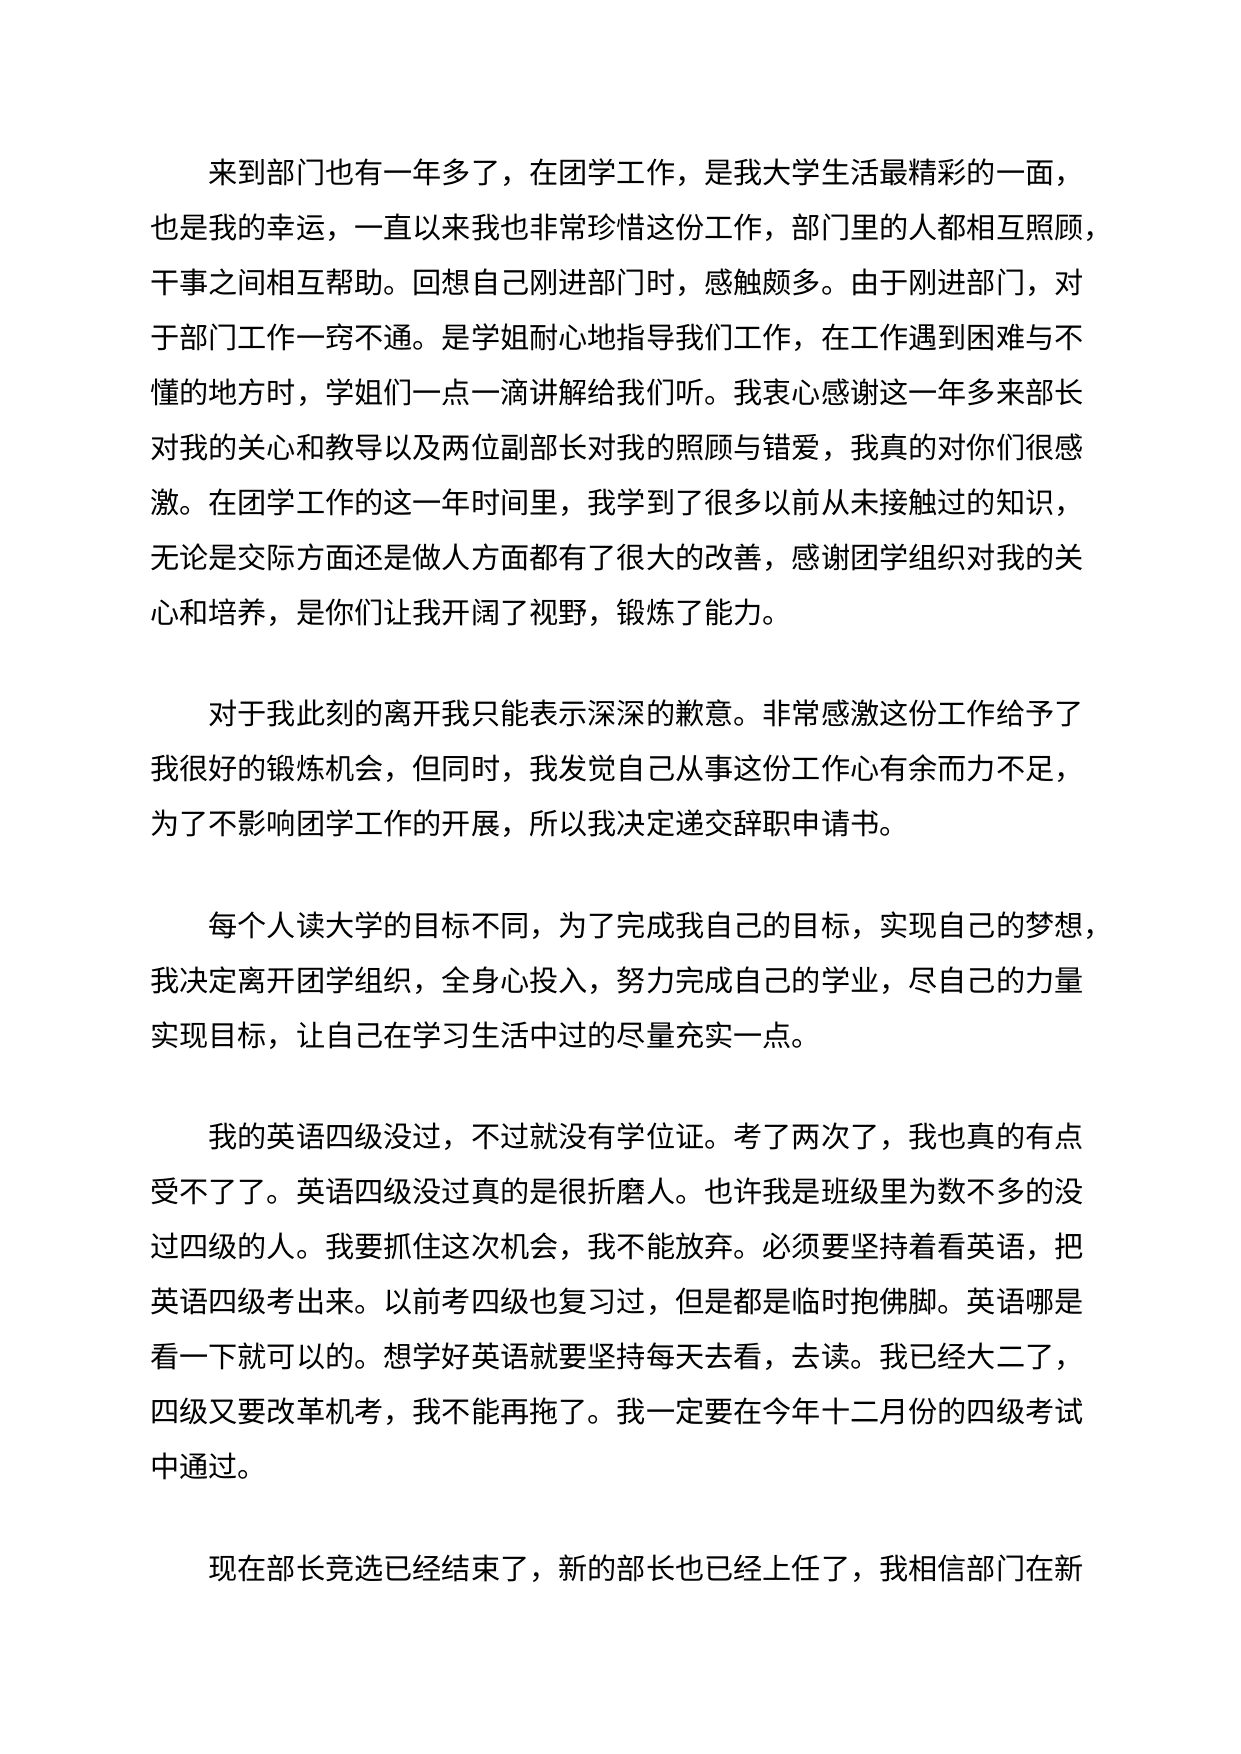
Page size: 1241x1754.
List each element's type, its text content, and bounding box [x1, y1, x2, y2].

text 对于我此刻的离开我只能表示深深的歉意。非常感激这份工作给予了我很好的锻炼机会，但同时，我发觉自己从事这份工作心有余而力不足，为了不影响团学工作的开展，所以我决定递交辞职申请书。 [150, 691, 1090, 843]
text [150, 1545, 1090, 1587]
text 我的英语四级没过，不过就没有学位证。考了两次了，我也真的有点受不了了。英语四级没过真的是很折磨人。也许我是班级里为数不多的没过四级的人。我要抓住这次机会，我不能放弃。必须要坚持着看英语，把英语四级考出来。以前考四级也复习过，但是都是临时抱佛脚。英语哪是看一下就可以的。想学好英语就要坚持每天去看，去读。我已经大二了，四级又要改革机考，我不能再拖了。我一定要在今年十二月份的四级考试中通过。 [150, 1114, 1090, 1486]
text 每个人读大学的目标不同，为了完成我自己的目标，实现自己的梦想，我决定离开团学组织，全身心投入，努力完成自己的学业，尽自己的力量实现目标，让自己在学习生活中过的尽量充实一点。 [150, 902, 1090, 1054]
text 来到部门也有一年多了，在团学工作，是我大学生活最精彩的一面，也是我的幸运，一直以来我也非常珍惜这份工作，部门里的人都相互照顾，干事之间相互帮助。回想自己刚进部门时，感触颇多。由于刚进部门，对于部门工作一窍不通。是学姐耐心地指导我们工作，在工作遇到困难与不懂的地方时，学姐们一点一滴讲解给我们听。我衷心感谢这一年多来部长对我的关心和教导以及两位副部长对我的照顾与错爱，我真的对你们很感激。在团学工作的这一年时间里，我学到了很多以前从未接触过的知识，无论是交际方面还是做人方面都有了很大的改善，感谢团学组织对我的关心和培养，是你们让我开阔了视野，锻炼了能力。 [150, 150, 1090, 631]
